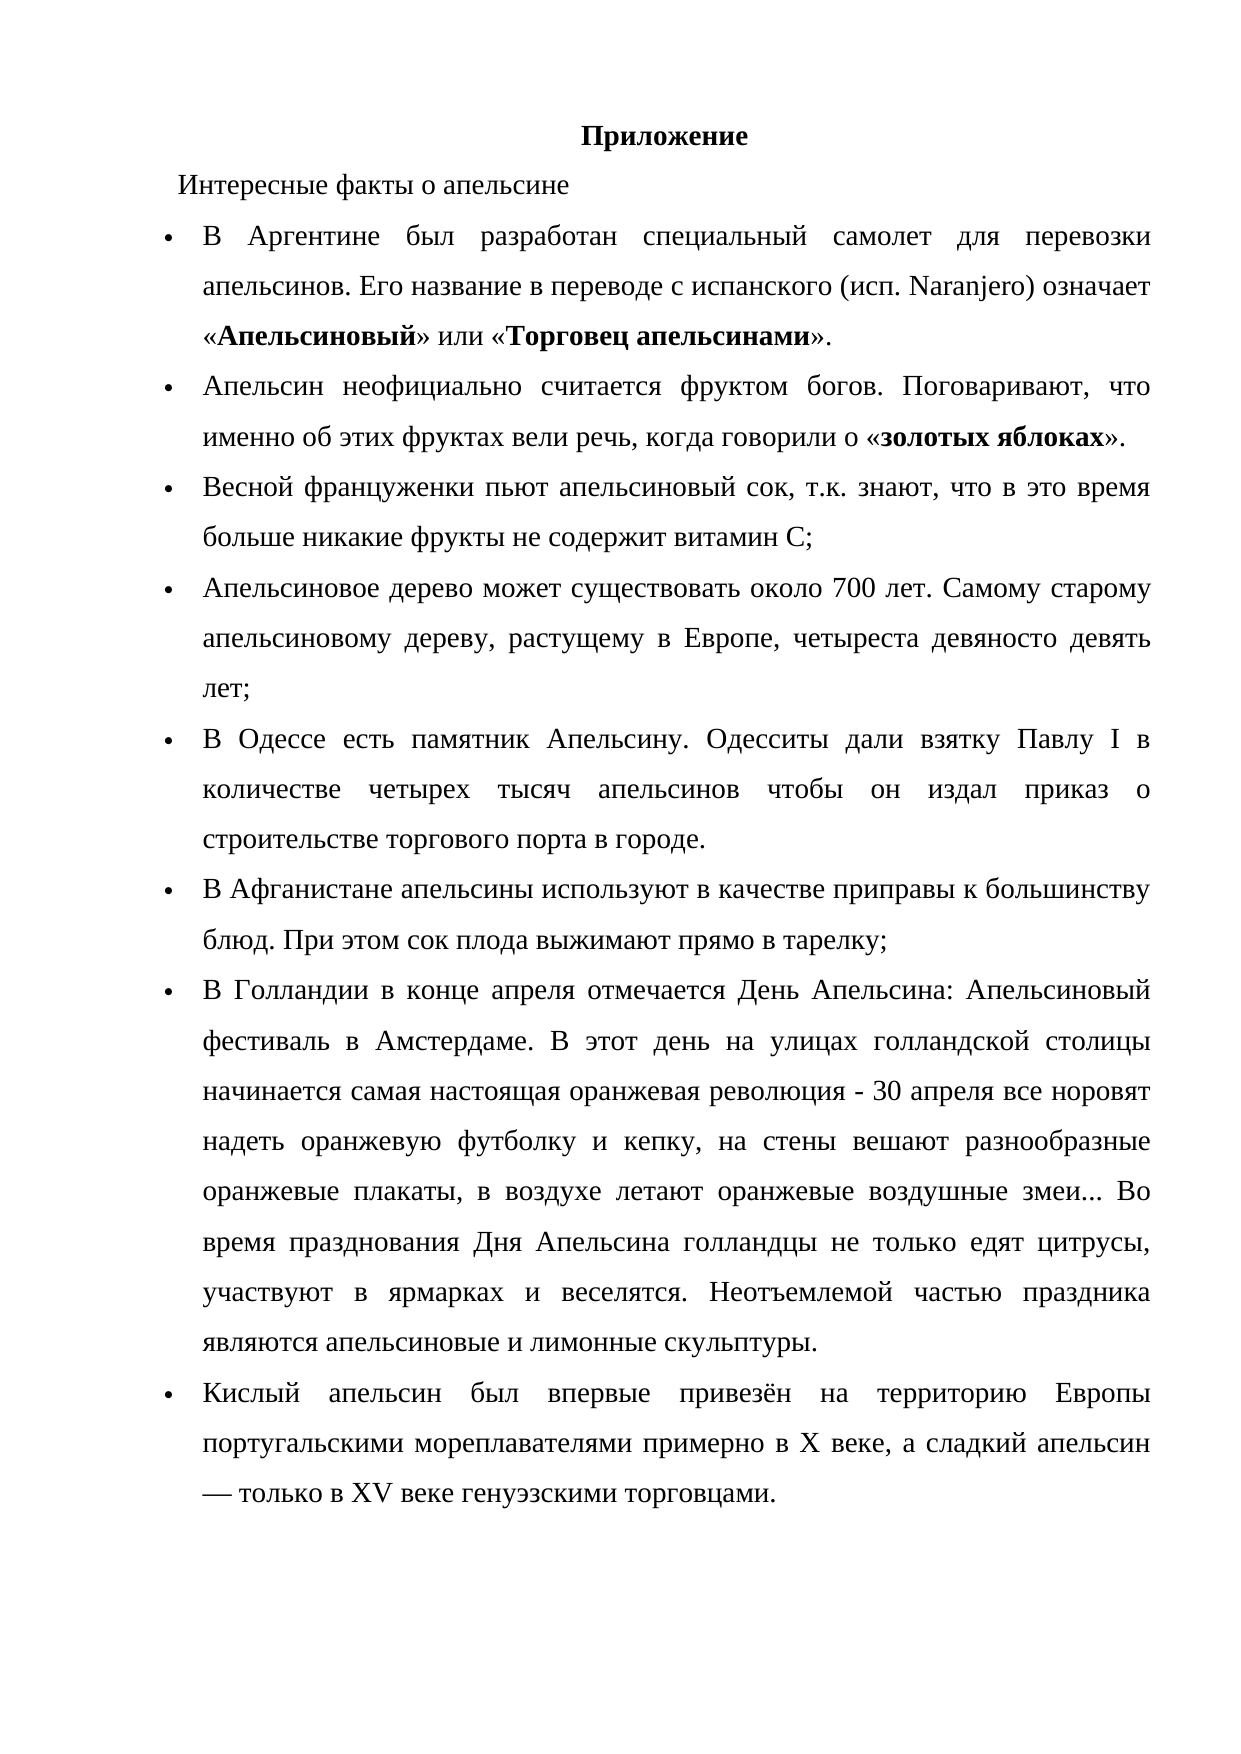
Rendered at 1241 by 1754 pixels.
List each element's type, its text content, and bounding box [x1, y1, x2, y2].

list В Одессе есть памятник Апельсину. Одесситы дали взятку Павлу I в количестве четырех тысяч апельсинов чтобы он издал приказ о строительстве торгового порта в городе. [165, 721, 1152, 855]
list В Голландии в конце апреля отмечается День Апельсина: Апельсиновый фестиваль в Амстердаме. В этот день на улицах голландской столицы начинается самая настоящая оранжевая революция - 30 апреля все норовят надеть оранжевую футболку и кепку, на стены вешают разнообразные оранжевые плакаты, в воздухе летают оранжевые воздушные змеи... Во время празднования Дня Апельсина голландцы не только едят цитрусы, участвуют в ярмарках и веселятся. Неотъемлемой частью праздника являются апельсиновые и лимонные скульптуры. [165, 972, 1152, 1358]
list Апельсиновое дерево может существовать около 700 лет. Самому старому апельсиновому дереву, растущему в Европе, четыреста девяносто девять лет; [165, 570, 1152, 704]
list В Афганистане апельсины используют в качестве приправы к большинству блюд. При этом сок плода выжимают прямо в тарелку; [165, 872, 1152, 956]
list Кислый апельсин был впервые привезён на территорию Европы португальскими мореплавателями примерно в X веке, а сладкий апельсин — только в XV веке генуэзскими торговцами. [165, 1375, 1152, 1509]
list Весной француженки пьют апельсиновый сок, т.к. знают, что в это время больше никакие фрукты не содержит витамин С; [165, 469, 1152, 553]
list В Аргентине был разработан специальный самолет для перевозки апельсинов. Его название в переводе с испанского (исп. Naranjero) означает «Апельсиновый» или «Торговец апельсинами». [165, 218, 1152, 352]
text Приложение [177, 118, 1152, 152]
list Апельсин неофициально считается фруктом богов. Поговаривают, что именно об этих фруктах вели речь, когда говорили о «золотых яблоках». [165, 368, 1152, 452]
text Интересные факты о апельсине [177, 167, 1152, 201]
